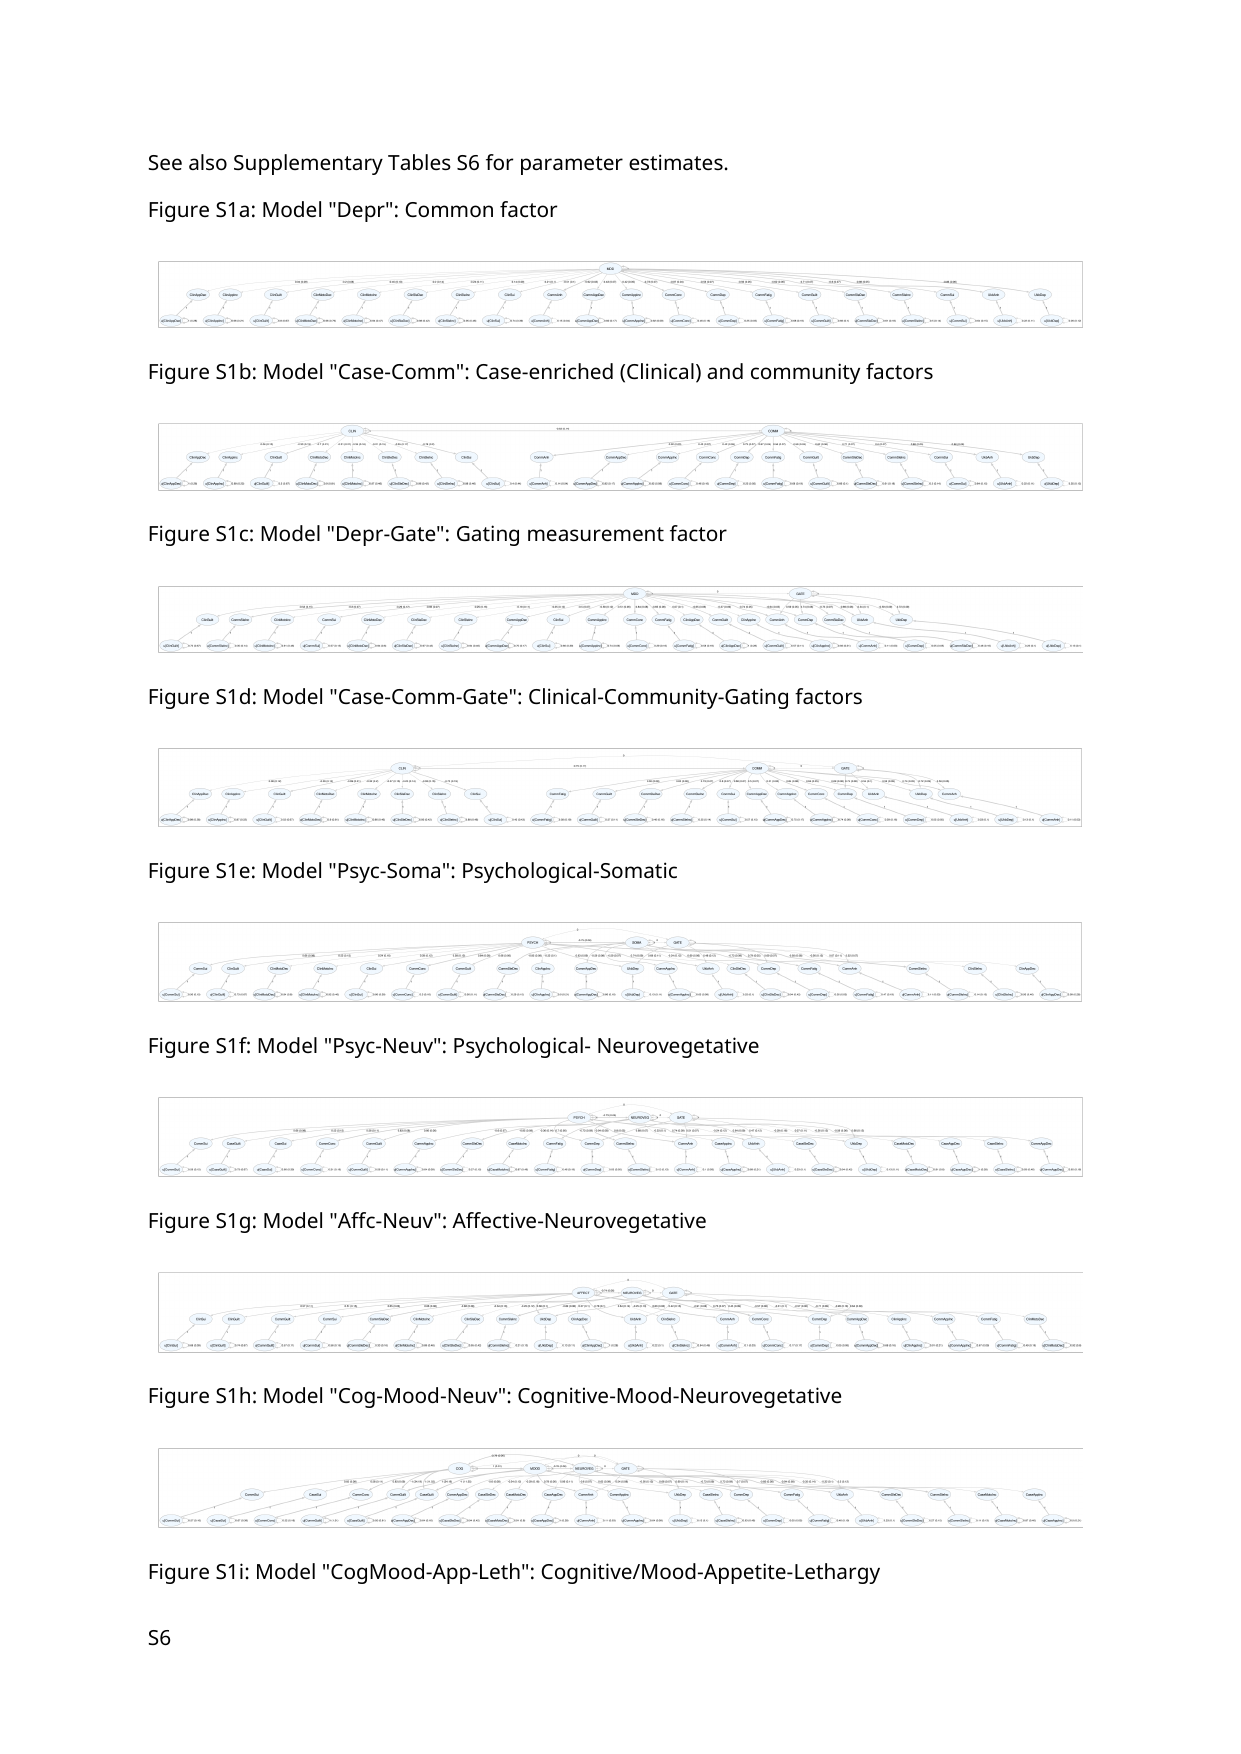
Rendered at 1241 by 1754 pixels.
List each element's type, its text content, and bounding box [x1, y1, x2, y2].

text Figure S1c: Model "Depr-Gate": Gating measurement factor [148, 519, 1093, 548]
text Figure S1f: Model "Psyc-Neuv": Psychological- Neurovegetative [148, 1031, 1093, 1060]
text Figure S1e: Model "Psyc-Soma": Psychological-Somatic [148, 856, 1093, 885]
text Figure S1g: Model "Affc-Neuv": Affective-Neurovegetative [148, 1206, 1093, 1235]
text Figure S1d: Model "Case-Comm-Gate": Clinical-Community-Gating factors [148, 682, 1093, 710]
text Figure S1i: Model "CogMood-App-Leth": Cognitive/Mood-Appetite-Lethargy [148, 1557, 1093, 1586]
text Figure S1h: Model "Cog-Mood-Neuv": Cognitive-Mood-Neurovegetative [148, 1382, 1093, 1410]
text Figure S1b: Model "Case-Comm": Case-enriched (Clinical) and community factors [148, 357, 1093, 386]
text Figure S1a: Model "Depr": Common factor [148, 195, 1093, 223]
text See also Supplementary Tables S6 for parameter estimates. [148, 148, 1093, 176]
